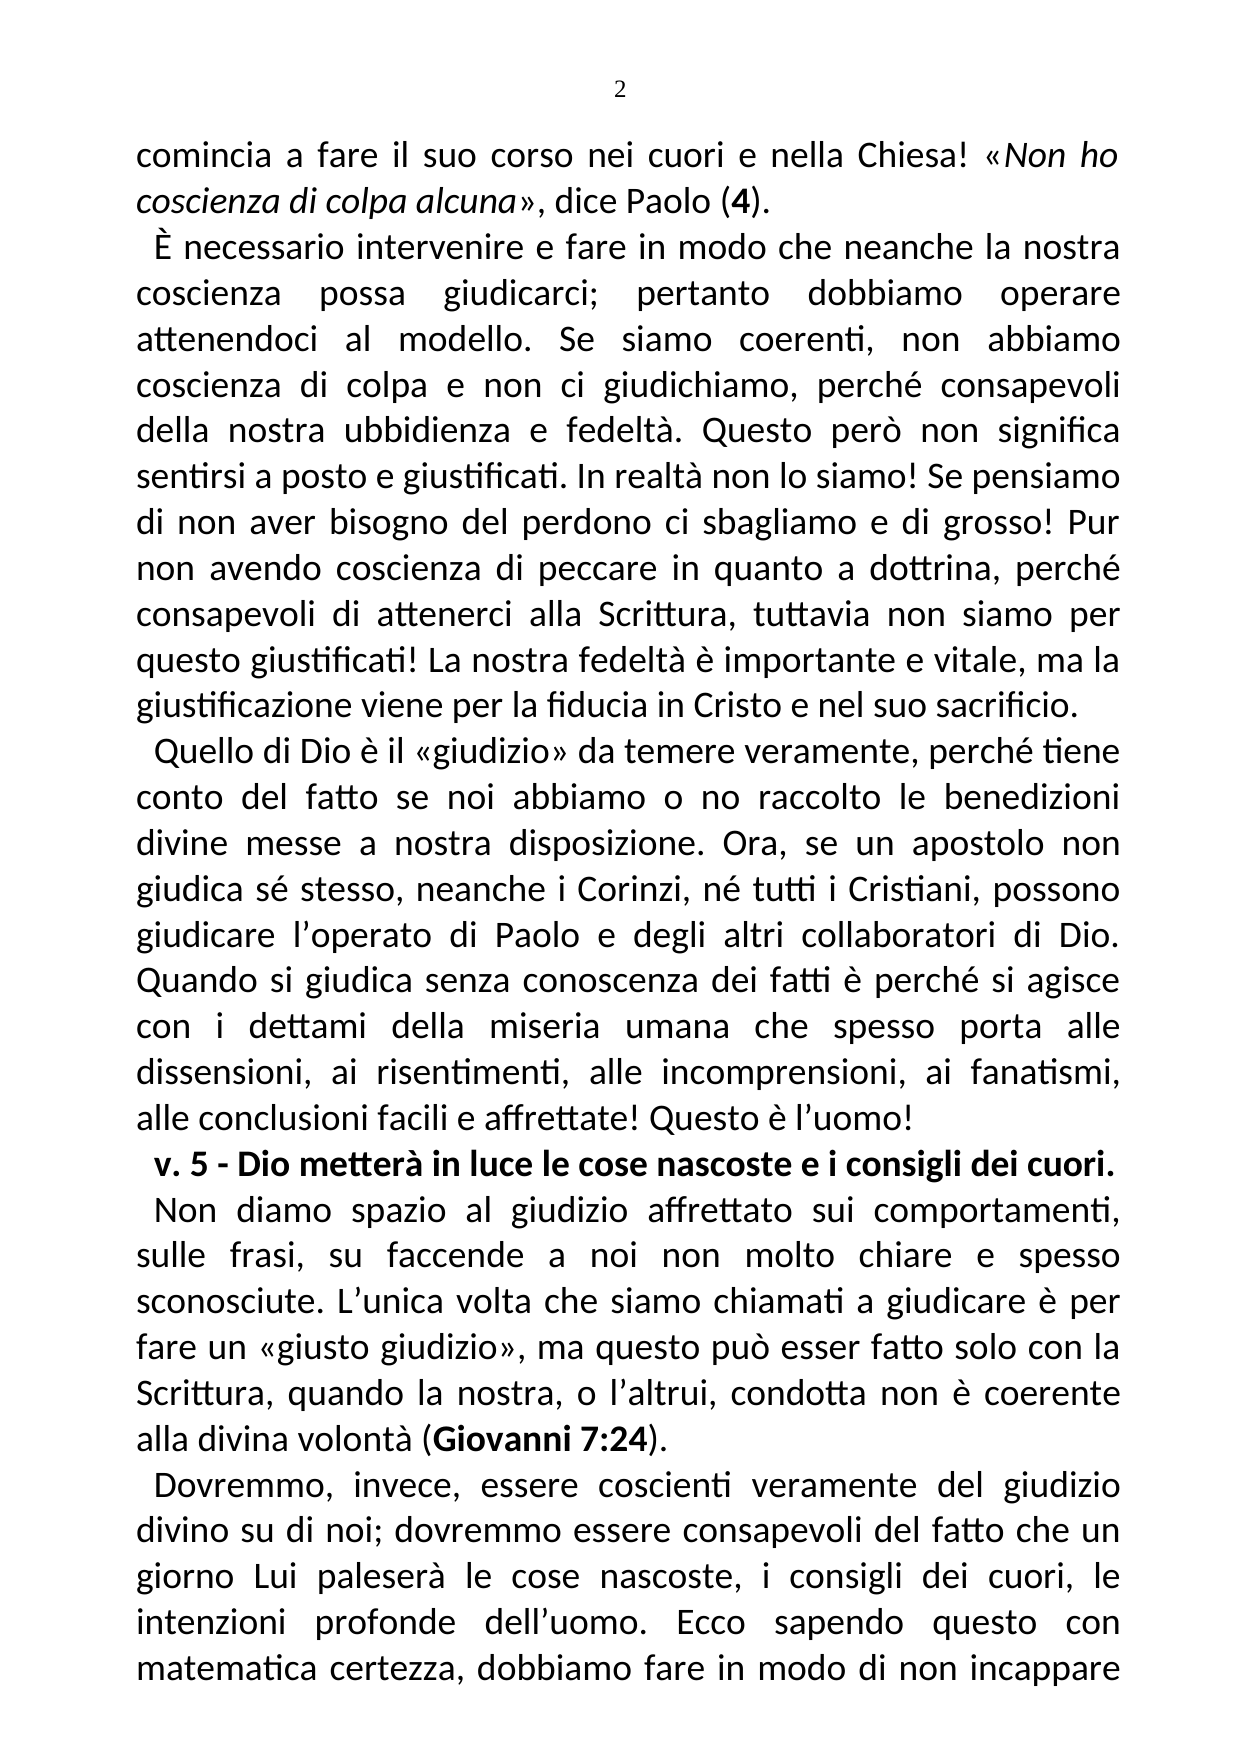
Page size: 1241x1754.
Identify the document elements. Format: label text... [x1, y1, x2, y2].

text v. 5 - Dio metterà in luce le cose nascoste e i consigli dei cuori. [136, 1140, 1122, 1186]
text È necessario intervenire e fare in modo che neanche la nostra coscienza possa giudicarci; pertanto dobbiamo operare attenendoci al modello. Se siamo coerenti, non abbiamo coscienza di colpa e non ci giudichiamo, perché consapevoli della nostra ubbidienza e fedeltà. Questo però non significa sentirsi a posto e giustificati. In realtà non lo siamo! Se pensiamo di non aver bisogno del perdono ci sbagliamo e di grosso! Pur non avendo coscienza di peccare in quanto a dottrina, perché consapevoli di attenerci alla Scrittura, tuttavia non siamo per questo giustificati! La nostra fedeltà è importante e vitale, ma la giustificazione viene per la fiducia in Cristo e nel suo sacrificio. [136, 223, 1122, 727]
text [136, 1461, 1122, 1690]
text Non diamo spazio al giudizio affrettato sui comportamenti, sulle frasi, su faccende a noi non molto chiare e spesso sconosciute. L’unica volta che siamo chiamati a giudicare è per fare un «giusto giudizio», ma questo può esser fatto solo con la Scrittura, quando la nostra, o l’altrui, condotta non è coerente alla divina volontà (Giovanni 7:24). [136, 1186, 1122, 1461]
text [136, 131, 1122, 223]
text Quello di Dio è il «giudizio» da temere veramente, perché tiene conto del fatto se noi abbiamo o no raccolto le benedizioni divine messe a nostra disposizione. Ora, se un apostolo non giudica sé stesso, neanche i Corinzi, né tutti i Cristiani, possono giudicare l’operato di Paolo e degli altri collaboratori di Dio. Quando si giudica senza conoscenza dei fatti è perché si agisce con i dettami della miseria umana che spesso porta alle dissensioni, ai risentimenti, alle incomprensioni, ai fanatismi, alle conclusioni facili e affrettate! Questo è l’uomo! [136, 727, 1122, 1140]
